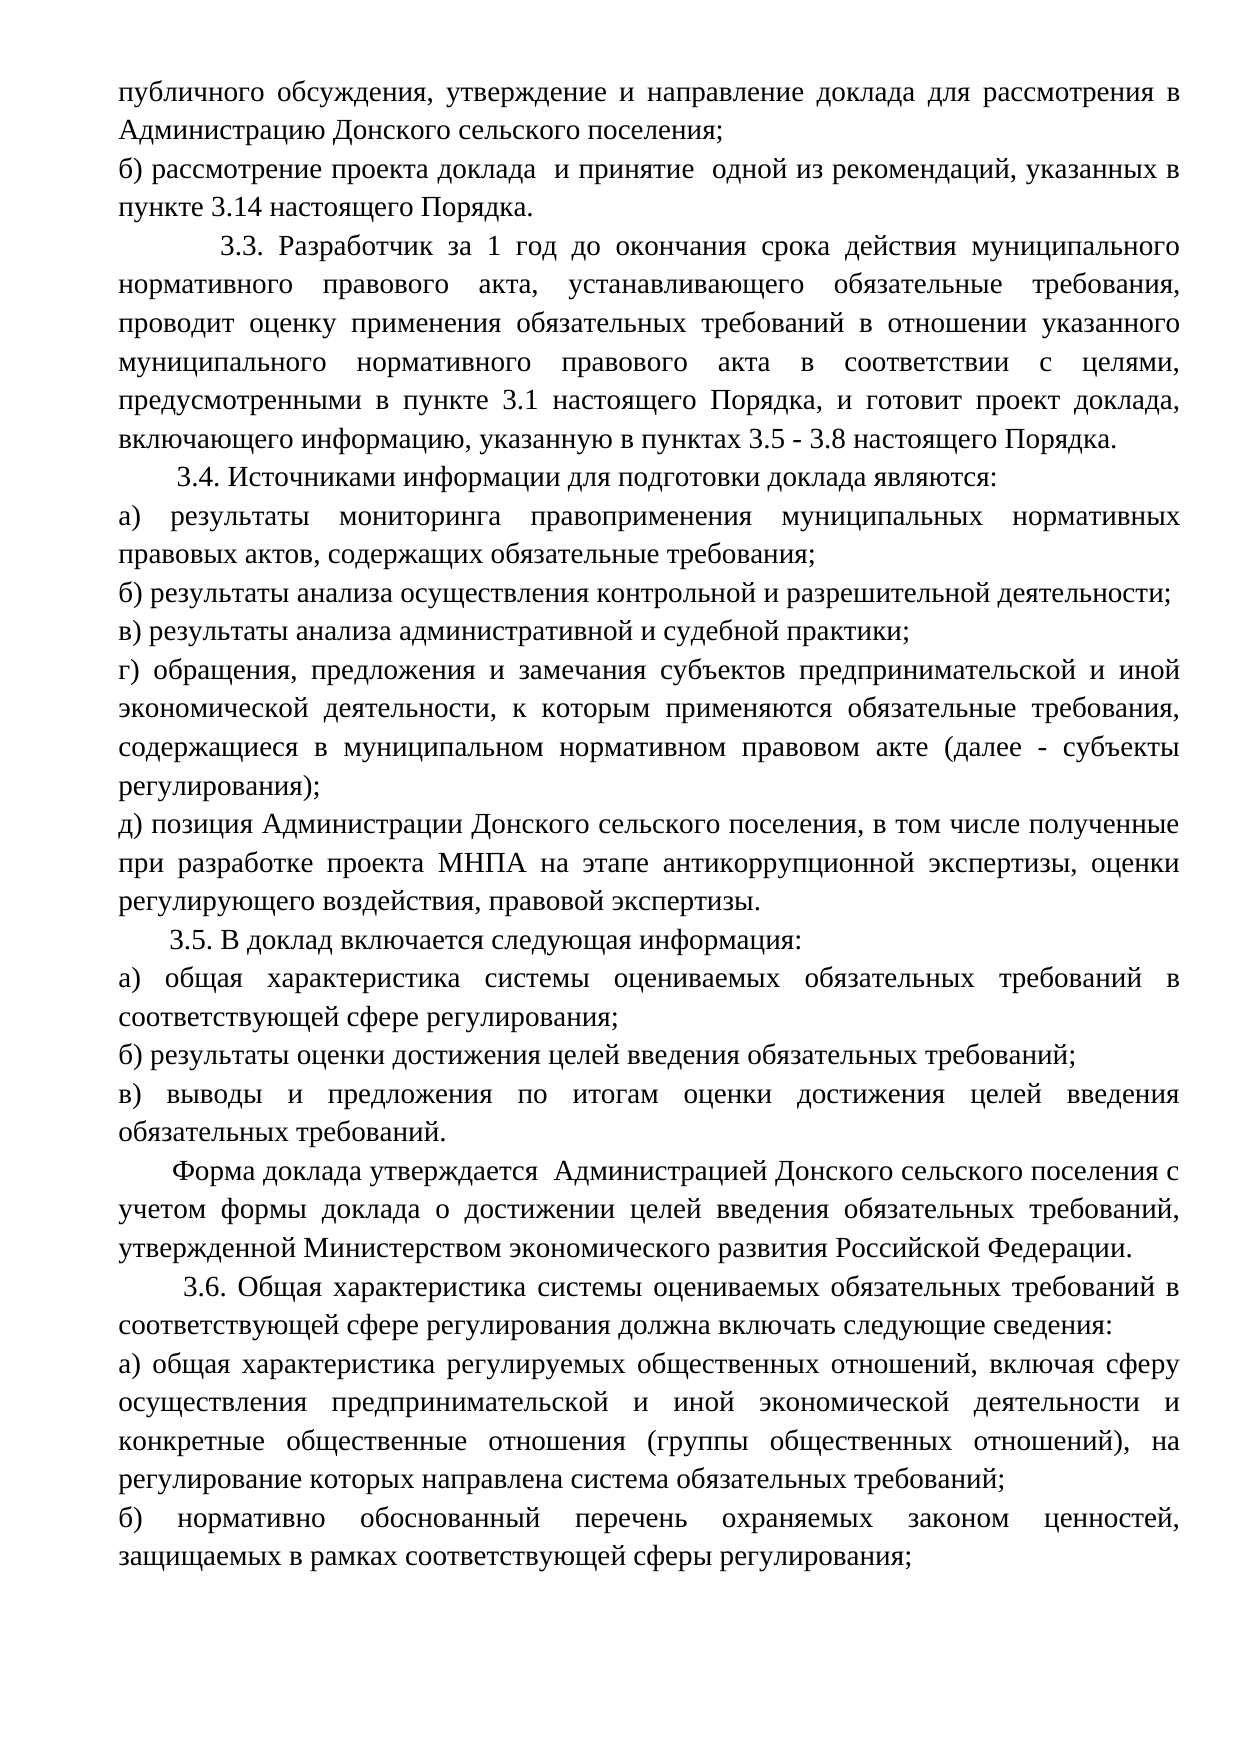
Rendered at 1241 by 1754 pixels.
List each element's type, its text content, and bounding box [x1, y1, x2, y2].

text а) результаты мониторинга правоприменения муниципальных нормативных правовых актов, содержащих обязательные требования; [118, 498, 1181, 570]
text б) результаты оценки достижения целей введения обязательных требований; [118, 1037, 1181, 1071]
text г) обращения, предложения и замечания субъектов предпринимательской и иной экономической деятельности, к которым применяются обязательные требования, содержащиеся в муниципальном нормативном правовом акте (далее - субъекты регулирования); [118, 652, 1181, 801]
text а) общая характеристика регулируемых общественных отношений, включая сферу осуществления предпринимательской и иной экономической деятельности и конкретные общественные отношения (группы общественных отношений), на регулирование которых направлена система обязательных требований; [118, 1346, 1181, 1495]
text 3.5. В доклад включается следующая информация: [118, 922, 1181, 955]
text б) результаты анализа осуществления контрольной и разрешительной деятельности; [118, 575, 1181, 608]
text в) результаты анализа административной и судебной практики; [118, 613, 1181, 647]
text 3.3. Разработчик за 1 год до окончания срока действия муниципального нормативного правового акта, устанавливающего обязательные требования, проводит оценку применения обязательных требований в отношении указанного муниципального нормативного правового акта в соответствии с целями, предусмотренными в пункте 3.1 настоящего Порядка, и готовит проект доклада, включающего информацию, указанную в пунктах 3.5 - 3.8 настоящего Порядка. [118, 228, 1181, 454]
text 3.4. Источниками информации для подготовки доклада являются: [118, 459, 1181, 493]
text б) нормативно обоснованный перечень охраняемых законом ценностей, защищаемых в рамках соответствующей сферы регулирования; [118, 1500, 1181, 1572]
text Форма доклада утверждается Администрацией Донского сельского поселения с учетом формы доклада о достижении целей введения обязательных требований, утвержденной Министерством экономического развития Российской Федерации. [118, 1153, 1181, 1264]
text а) общая характеристика системы оцениваемых обязательных требований в соответствующей сфере регулирования; [118, 960, 1181, 1032]
text в) выводы и предложения по итогам оценки достижения целей введения обязательных требований. [118, 1076, 1181, 1148]
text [118, 74, 1181, 146]
text д) позиция Администрации Донского сельского поселения, в том числе полученные при разработке проекта МНПА на этапе антикоррупционной экспертизы, оценки регулирующего воздействия, правовой экспертизы. [118, 806, 1181, 917]
text б) рассмотрение проекта доклада и принятие одной из рекомендаций, указанных в пункте 3.14 настоящего Порядка. [118, 151, 1181, 223]
text 3.6. Общая характеристика системы оцениваемых обязательных требований в соответствующей сфере регулирования должна включать следующие сведения: [118, 1269, 1181, 1341]
